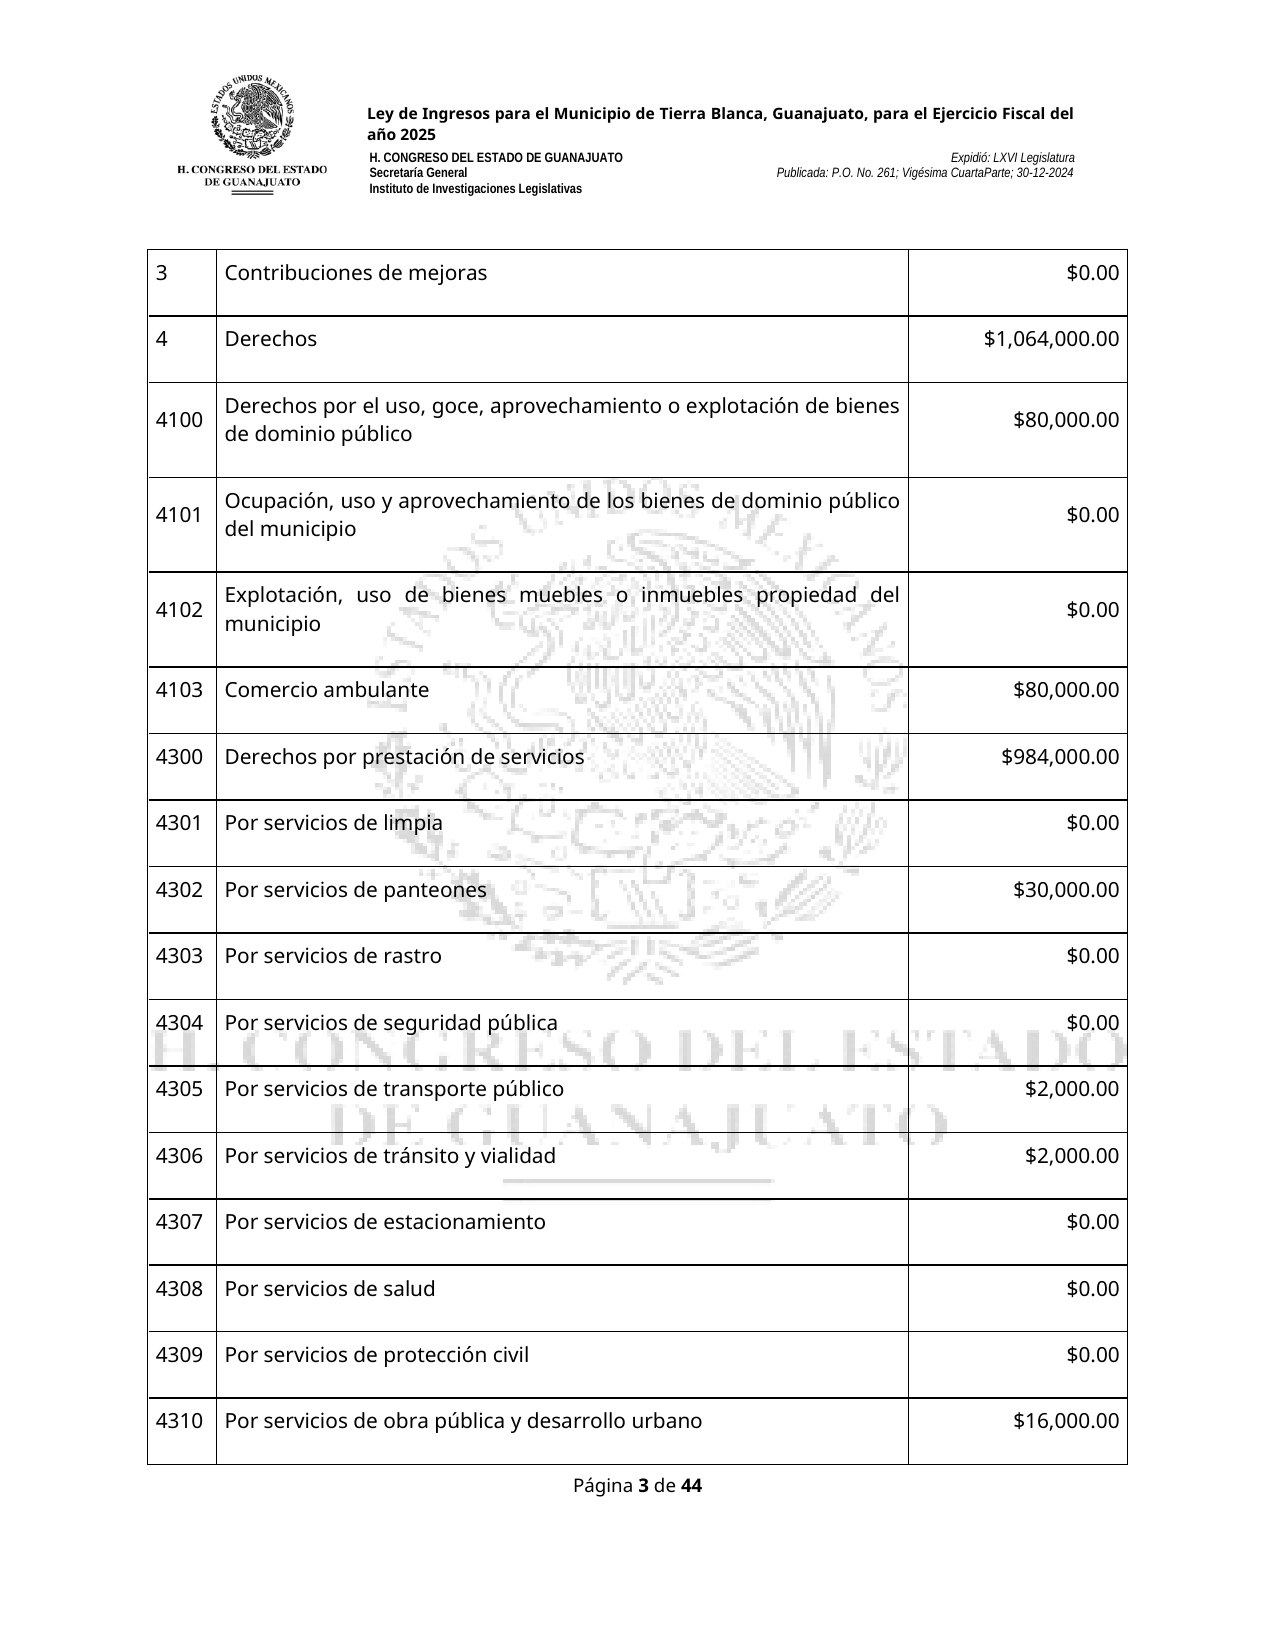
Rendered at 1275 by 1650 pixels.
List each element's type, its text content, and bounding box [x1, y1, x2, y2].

table_cell Por servicios de salud [217, 1266, 908, 1331]
table_cell $0.00 [909, 1332, 1127, 1397]
table_cell 4310 [148, 1398, 216, 1464]
table_cell 4304 [148, 1000, 216, 1065]
table_cell 4101 [148, 478, 216, 571]
table_cell $0.00 [909, 478, 1127, 571]
table_cell Por servicios de protección civil [217, 1332, 908, 1397]
table_cell 4308 [148, 1265, 216, 1331]
table_cell Por servicios de seguridad pública [217, 1000, 908, 1065]
table_cell $1,064,000.00 [909, 317, 1127, 381]
table_cell 4102 [148, 572, 216, 666]
table_cell 4305 [148, 1066, 216, 1131]
picture [177, 75, 327, 201]
table_cell 4301 [148, 800, 216, 866]
table_cell Derechos por prestación de servicios [217, 734, 908, 799]
table_cell Por servicios de limpia [217, 801, 908, 866]
table_cell Por servicios de estacionamiento [217, 1200, 908, 1264]
table_cell 4 [148, 316, 216, 381]
table_cell 4103 [148, 667, 216, 733]
table_cell $984,000.00 [909, 734, 1127, 799]
table_cell 4100 [148, 383, 216, 476]
table_cell $0.00 [909, 801, 1127, 866]
table_cell $80,000.00 [909, 383, 1127, 476]
table_cell Comercio ambulante [217, 668, 908, 733]
table_cell $0.00 [909, 250, 1127, 315]
table_cell $16,000.00 [909, 1399, 1127, 1464]
table_cell 4300 [148, 734, 216, 799]
table_cell Ocupación, uso y aprovechamiento de los bienes de dominio público del municipio [217, 478, 908, 571]
table_cell Contribuciones de mejoras [217, 250, 908, 315]
table_cell $0.00 [909, 934, 1127, 998]
table_cell 4302 [148, 867, 216, 932]
table_cell $0.00 [909, 1266, 1127, 1331]
table_cell $0.00 [909, 1200, 1127, 1264]
table_cell $80,000.00 [909, 668, 1127, 733]
table_cell Explotación, uso de bienes muebles o inmuebles propiedad del municipio [217, 573, 908, 666]
table_cell 4303 [148, 933, 216, 998]
table_cell 3 [148, 250, 216, 315]
table_cell 4307 [148, 1199, 216, 1264]
table_cell 4309 [148, 1332, 216, 1397]
table_cell Por servicios de rastro [217, 934, 908, 998]
table_cell Derechos por el uso, goce, aprovechamiento o explotación de bienes de dominio público [217, 383, 908, 476]
table_cell Por servicios de tránsito y vialidad [217, 1133, 908, 1198]
table_cell Por servicios de panteones [217, 867, 908, 932]
table_cell $30,000.00 [909, 867, 1127, 932]
table_cell Por servicios de transporte público [217, 1067, 908, 1131]
table_cell $0.00 [909, 1000, 1127, 1065]
table_cell $2,000.00 [909, 1133, 1127, 1198]
table_cell Derechos [217, 317, 908, 381]
table_cell $0.00 [909, 573, 1127, 666]
table_cell 4306 [148, 1133, 216, 1198]
table_cell $2,000.00 [909, 1067, 1127, 1131]
table_cell Por servicios de obra pública y desarrollo urbano [217, 1399, 908, 1464]
